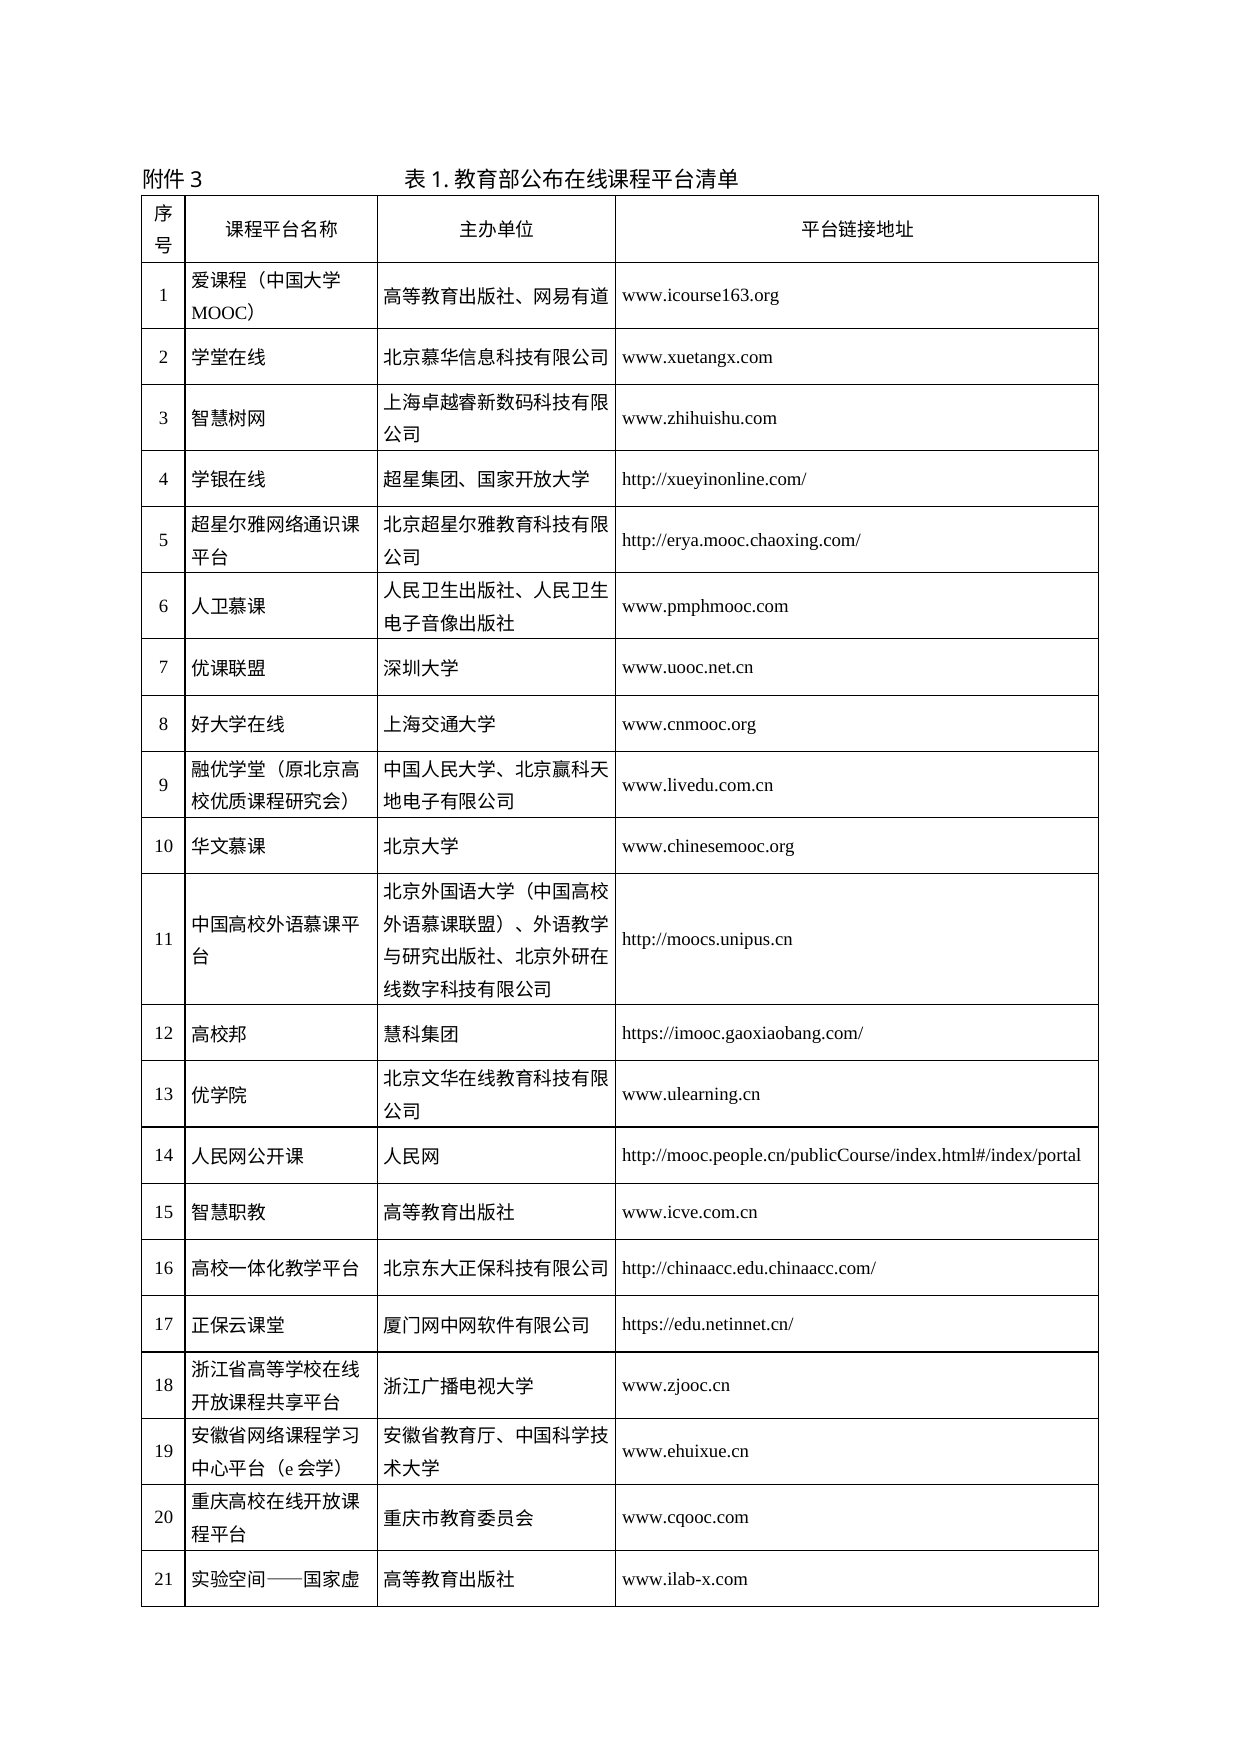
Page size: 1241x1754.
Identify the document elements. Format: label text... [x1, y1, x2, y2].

table_cell http://erya.mooc.chaoxing.com/ [616, 507, 1098, 572]
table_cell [186, 1551, 377, 1606]
table_cell 人民网公开课 [186, 1128, 377, 1183]
table_cell 安徽省网络课程学习中心平台（e会学） [186, 1419, 377, 1483]
table_cell www.cqooc.com [616, 1485, 1098, 1549]
table_cell 学银在线 [186, 451, 377, 506]
table_cell 好大学在线 [186, 696, 377, 751]
table_cell 3 [142, 385, 184, 450]
table_cell 人民卫生出版社、人民卫生电子音像出版社 [378, 573, 615, 638]
table_cell www.zhihuishu.com [616, 385, 1098, 450]
table_cell 正保云课堂 [186, 1296, 377, 1351]
table_cell 北京超星尔雅教育科技有限公司 [378, 507, 615, 572]
table_cell 15 [142, 1184, 184, 1239]
table_cell 北京慕华信息科技有限公司 [378, 329, 615, 384]
table_cell 浙江省高等学校在线开放课程共享平台 [186, 1353, 377, 1417]
table_cell 安徽省教育厅、中国科学技术大学 [378, 1419, 615, 1483]
table_cell http://xueyinonline.com/ [616, 451, 1098, 506]
table_cell 人卫慕课 [186, 573, 377, 638]
table_cell 中国人民大学、北京赢科天地电子有限公司 [378, 752, 615, 817]
table_cell 高等教育出版社、网易有道 [378, 263, 615, 328]
table_cell 爱课程（中国大学MOOC） [186, 263, 377, 328]
table_cell www.livedu.com.cn [616, 752, 1098, 817]
table_cell 上海交通大学 [378, 696, 615, 751]
table_cell 重庆高校在线开放课程平台 [186, 1485, 377, 1549]
table_cell 北京文华在线教育科技有限公司 [378, 1061, 615, 1126]
table_cell 8 [142, 696, 184, 751]
table_cell www.xuetangx.com [616, 329, 1098, 384]
text 附件3 表1. 教育部公布在线课程平台清单 [142, 162, 1098, 194]
table_cell 19 [142, 1419, 184, 1483]
table_cell https://imooc.gaoxiaobang.com/ [616, 1005, 1098, 1060]
table_cell www.ehuixue.cn [616, 1419, 1098, 1483]
table_cell www.pmphmooc.com [616, 573, 1098, 638]
table_cell 北京外国语大学（中国高校外语慕课联盟）、外语教学与研究出版社、北京外研在线数字科技有限公司 [378, 874, 615, 1004]
table_cell 4 [142, 451, 184, 506]
table_cell 厦门网中网软件有限公司 [378, 1296, 615, 1351]
table_cell 2 [142, 329, 184, 384]
table_cell 北京大学 [378, 818, 615, 873]
table_cell 高校邦 [186, 1005, 377, 1060]
table_header 课程平台名称 [186, 196, 377, 262]
table_cell 重庆市教育委员会 [378, 1485, 615, 1549]
table_cell 浙江广播电视大学 [378, 1353, 615, 1417]
table_cell 超星集团、国家开放大学 [378, 451, 615, 506]
table_cell www.icve.com.cn [616, 1184, 1098, 1239]
table_header 序号 [142, 196, 184, 262]
table_cell 16 [142, 1240, 184, 1295]
table_cell 融优学堂（原北京高校优质课程研究会） [186, 752, 377, 817]
table_header 平台链接地址 [616, 196, 1098, 262]
table_cell http://chinaacc.edu.chinaacc.com/ [616, 1240, 1098, 1295]
table_cell 10 [142, 818, 184, 873]
table_cell http://moocs.unipus.cn [616, 874, 1098, 1004]
table_cell www.cnmooc.org [616, 696, 1098, 751]
table_cell 高等教育出版社 [378, 1184, 615, 1239]
table_cell 18 [142, 1353, 184, 1417]
table_cell 慧科集团 [378, 1005, 615, 1060]
table_cell 北京东大正保科技有限公司 [378, 1240, 615, 1295]
table_cell 深圳大学 [378, 639, 615, 694]
table_cell www.uooc.net.cn [616, 639, 1098, 694]
table_cell 12 [142, 1005, 184, 1060]
table_cell 11 [142, 874, 184, 1004]
table_cell 中国高校外语慕课平台 [186, 874, 377, 1004]
table_cell 高校一体化教学平台 [186, 1240, 377, 1295]
table_cell 21 [142, 1551, 184, 1606]
table_cell 上海卓越睿新数码科技有限公司 [378, 385, 615, 450]
table_cell 学堂在线 [186, 329, 377, 384]
table_cell 13 [142, 1061, 184, 1126]
table_cell 超星尔雅网络通识课平台 [186, 507, 377, 572]
table_cell www.icourse163.org [616, 263, 1098, 328]
table_cell 17 [142, 1296, 184, 1351]
table_cell www.chinesemooc.org [616, 818, 1098, 873]
table_cell https://edu.netinnet.cn/ [616, 1296, 1098, 1351]
table_cell 6 [142, 573, 184, 638]
table_cell http://mooc.people.cn/publicCourse/index.html#/index/portal [616, 1128, 1098, 1183]
table_cell 智慧职教 [186, 1184, 377, 1239]
table_cell www.ilab-x.com [616, 1551, 1098, 1606]
table_cell 20 [142, 1485, 184, 1549]
table_cell www.zjooc.cn [616, 1353, 1098, 1417]
table_cell 优学院 [186, 1061, 377, 1126]
table_cell 优课联盟 [186, 639, 377, 694]
table_header 主办单位 [378, 196, 615, 262]
table_cell 5 [142, 507, 184, 572]
table_cell 9 [142, 752, 184, 817]
table_cell 人民网 [378, 1128, 615, 1183]
table_cell 高等教育出版社 [378, 1551, 615, 1606]
table_cell 1 [142, 263, 184, 328]
table_cell 智慧树网 [186, 385, 377, 450]
table_cell 14 [142, 1128, 184, 1183]
table_cell 华文慕课 [186, 818, 377, 873]
table_cell 7 [142, 639, 184, 694]
table_cell www.ulearning.cn [616, 1061, 1098, 1126]
